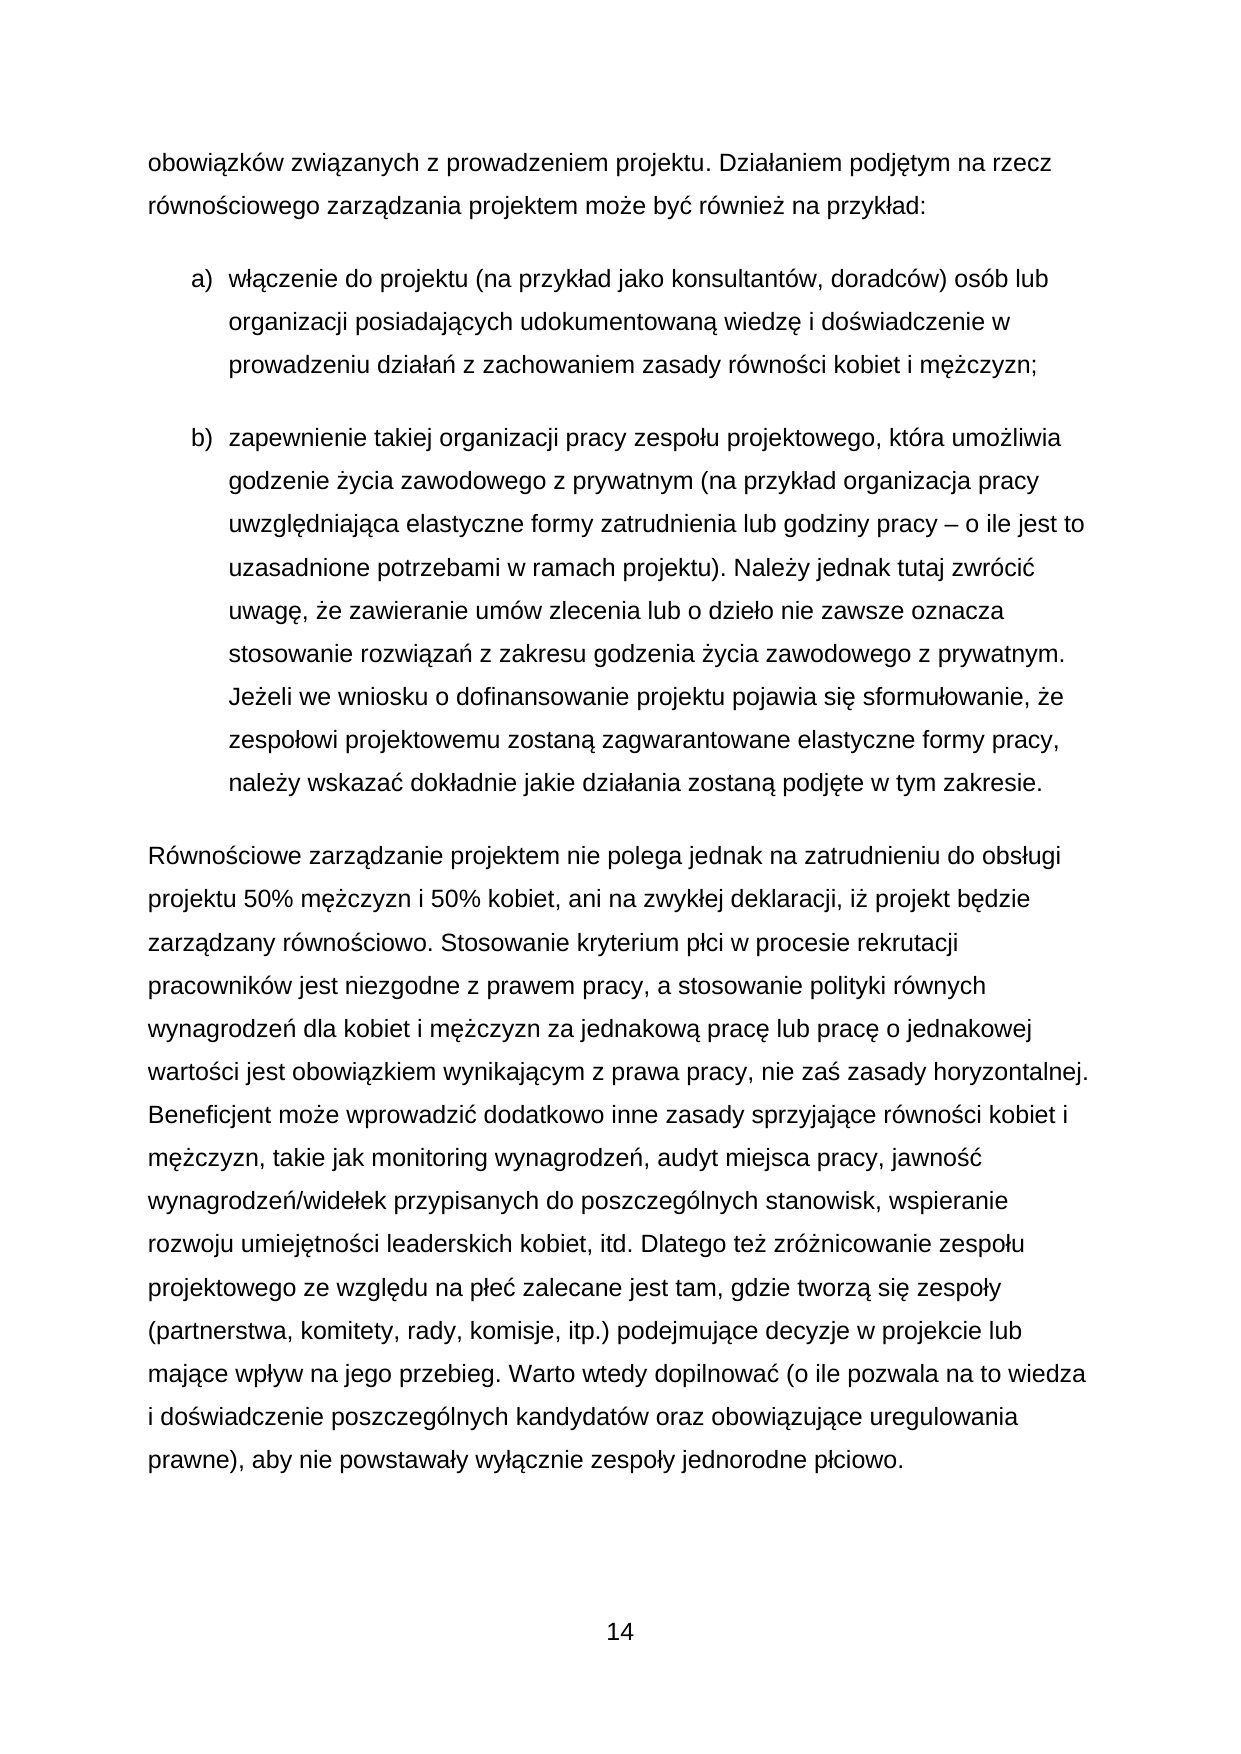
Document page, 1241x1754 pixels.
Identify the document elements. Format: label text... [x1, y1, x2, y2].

list zapewnienie takiej organizacji pracy zespołu projektowego, która umożliwia godzenie życia zawodowego z prywatnym (na przykład organizacja pracy uwzględniająca elastyczne formy zatrudnienia lub godziny pracy – o ile jest to uzasadnione potrzebami w ramach projektu). Należy jednak tutaj zwrócić uwagę, że zawieranie umów zlecenia lub o dzieło nie zawsze oznacza stosowanie rozwiązań z zakresu godzenia życia zawodowego z prywatnym. Jeżeli we wniosku o dofinansowanie projektu pojawia się sformułowanie, że zespołowi projektowemu zostaną zagwarantowane elastyczne formy pracy, należy wskazać dokładnie jakie działania zostaną podjęte w tym zakresie. [191, 423, 1093, 797]
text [148, 148, 1093, 219]
list włączenie do projektu (na przykład jako konsultantów, doradców) osób lub organizacji posiadających udokumentowaną wiedzę i doświadczenie w prowadzeniu działań z zachowaniem zasady równości kobiet i mężczyzn; [191, 264, 1093, 379]
text Równościowe zarządzanie projektem nie polega jednak na zatrudnieniu do obsługi projektu 50% mężczyzn i 50% kobiet, ani na zwykłej deklaracji, iż projekt będzie zarządzany równościowo. Stosowanie kryterium płci w procesie rekrutacji pracowników jest niezgodne z prawem pracy, a stosowanie polityki równych wynagrodzeń dla kobiet i mężczyzn za jednakową pracę lub pracę o jednakowej wartości jest obowiązkiem wynikającym z prawa pracy, nie zaś zasady horyzontalnej. Beneficjent może wprowadzić dodatkowo inne zasady sprzyjające równości kobiet i mężczyzn, takie jak monitoring wynagrodzeń, audyt miejsca pracy, jawność wynagrodzeń/widełek przypisanych do poszczególnych stanowisk, wspieranie rozwoju umiejętności leaderskich kobiet, itd. Dlatego też zróżnicowanie zespołu projektowego ze względu na płeć zalecane jest tam, gdzie tworzą się zespoły (partnerstwa, komitety, rady, komisje, itp.) podejmujące decyzje w projekcie lub mające wpływ na jego przebieg. Warto wtedy dopilnować (o ile pozwala na to wiedza i doświadczenie poszczególnych kandydatów oraz obowiązujące uregulowania prawne), aby nie powstawały wyłącznie zespoły jednorodne płciowo. [148, 841, 1093, 1474]
